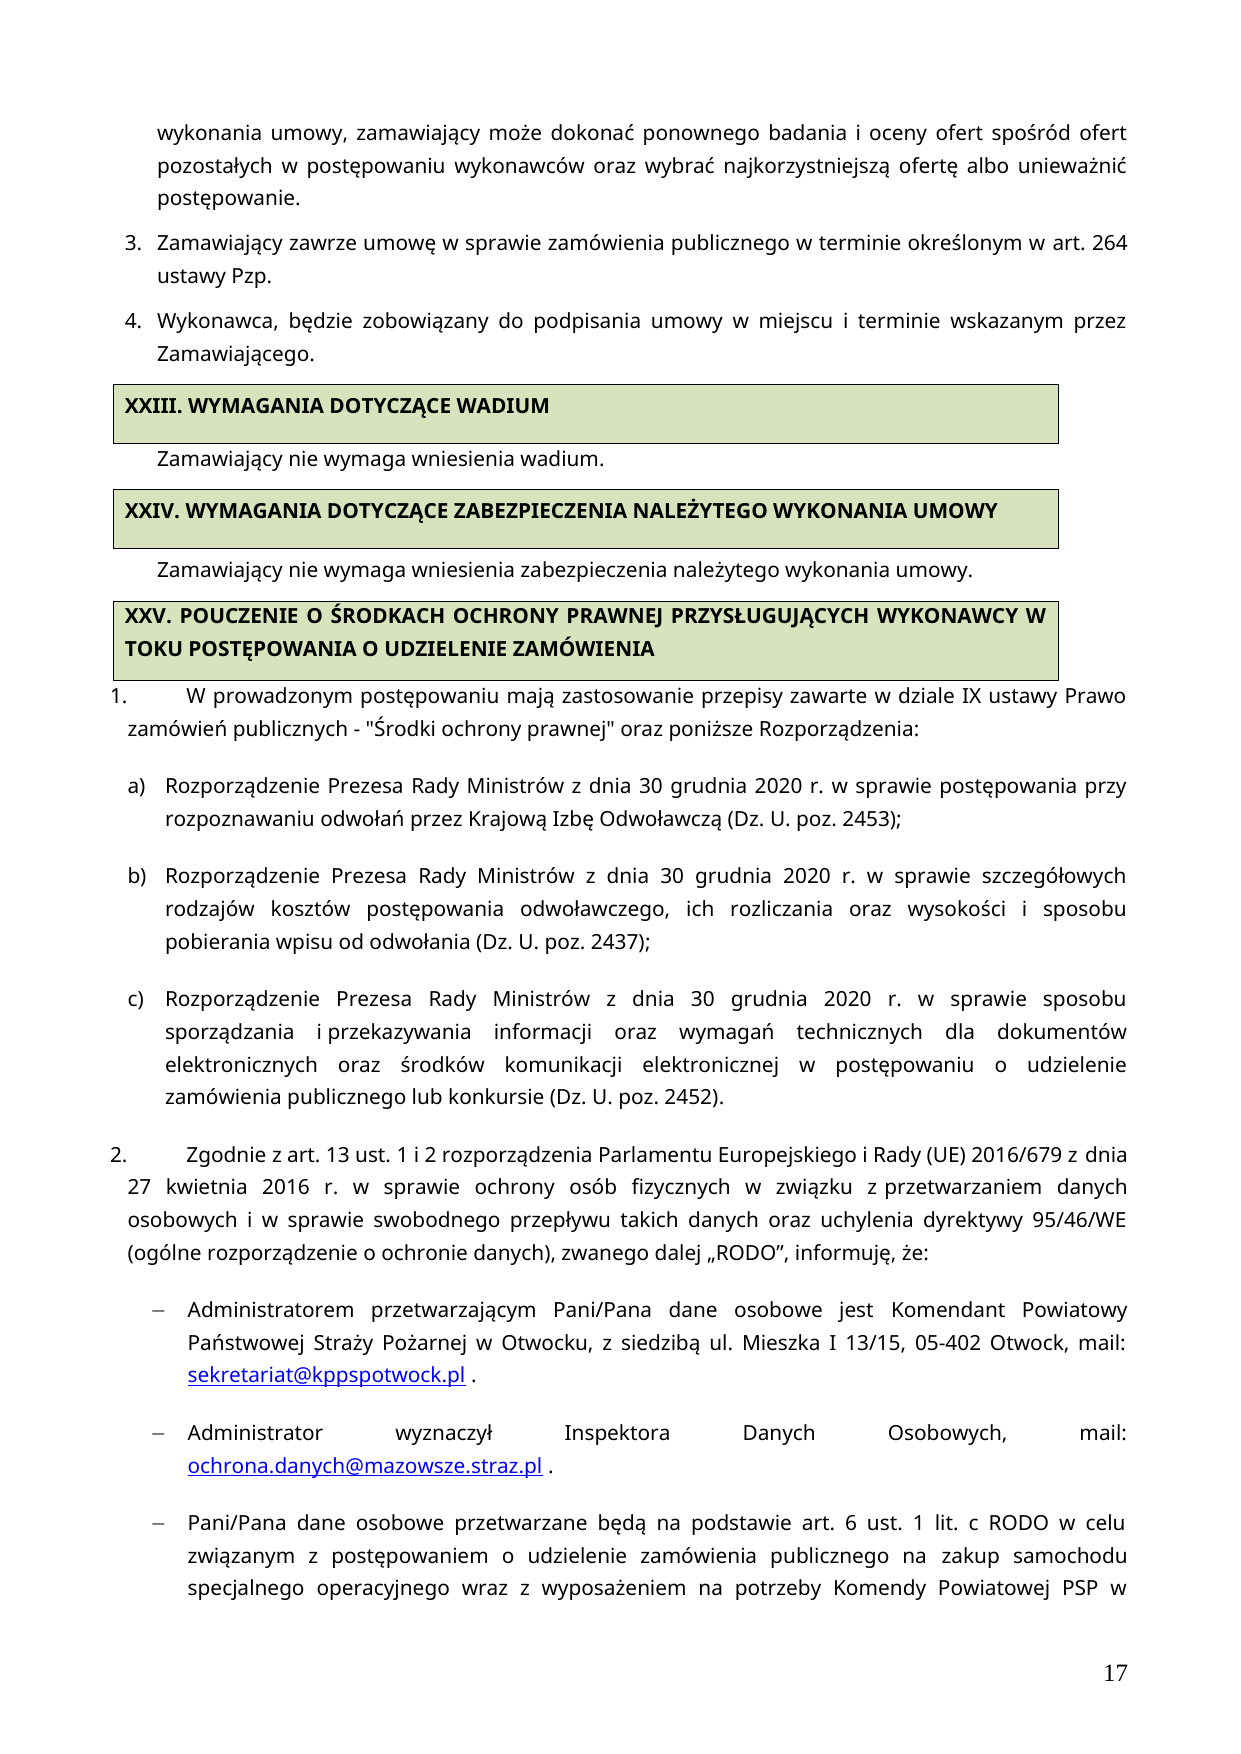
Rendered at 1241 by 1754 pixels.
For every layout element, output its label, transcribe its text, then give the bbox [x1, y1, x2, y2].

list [150, 1508, 1128, 1602]
list Rozporządzenie Prezesa Rady Ministrów z dnia 30 grudnia 2020 r. w sprawie szczegółowych rodzajów kosztów postępowania odwoławczego, ich rozliczania oraz wysokości i sposobu pobierania wpisu od odwołania (Dz. U. poz. 2437); [127, 862, 1128, 955]
list Rozporządzenie Prezesa Rady Ministrów z dnia 30 grudnia 2020 r. w sprawie postępowania przy rozpoznawaniu odwołań przez Krajową Izbę Odwoławczą (Dz. U. poz. 2453); [127, 771, 1128, 832]
table_header XXV. POUCZENIE O ŚRODKACH OCHRONY PRAWNEJ PRZYSŁUGUJĄCYCH WYKONAWCY W TOKU POSTĘPOWANIA O UDZIELENIE ZAMÓWIENIA [114, 602, 1058, 680]
table_header XXIV. WYMAGANIA DOTYCZĄCE ZABEZPIECZENIA NALEŻYTEGO WYKONANIA UMOWY [114, 490, 1058, 548]
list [142, 118, 1128, 212]
list Wykonawca, będzie zobowiązany do podpisania umowy w miejscu i terminie wskazanym przez Zamawiającego. [142, 306, 1128, 367]
list Rozporządzenie Prezesa Rady Ministrów z dnia 30 grudnia 2020 r. w sprawie sposobu sporządzania i przekazywania informacji oraz wymagań technicznych dla dokumentów elektronicznych oraz środków komunikacji elektronicznej w postępowaniu o udzielenie zamówienia publicznego lub konkursie (Dz. U. poz. 2452). [127, 984, 1128, 1111]
table_header XXIII. WYMAGANIA DOTYCZĄCE WADIUM [114, 385, 1058, 443]
list W prowadzonym postępowaniu mają zastosowanie przepisy zawarte w dziale IX ustawy Prawo zamówień publicznych - "Środki ochrony prawnej" oraz poniższe Rozporządzenia: [127, 681, 1128, 742]
list Administrator wyznaczył Inspektora Danych Osobowych, mail: ochrona.danych@mazowsze.straz.pl . [150, 1418, 1128, 1479]
text Zamawiający nie wymaga wniesienia zabezpieczenia należytego wykonania umowy. [157, 556, 1128, 584]
list Administratorem przetwarzającym Pani/Pana dane osobowe jest Komendant Powiatowy Państwowej Straży Pożarnej w Otwocku, z siedzibą ul. Mieszka I 13/15, 05-402 Otwock, mail: sekretariat@kppspotwock.pl . [150, 1295, 1128, 1389]
list Zgodnie z art. 13 ust. 1 i 2 rozporządzenia Parlamentu Europejskiego i Rady (UE) 2016/679 z dnia 27 kwietnia 2016 r. w sprawie ochrony osób fizycznych w związku z przetwarzaniem danych osobowych i w sprawie swobodnego przepływu takich danych oraz uchylenia dyrektywy 95/46/WE (ogólne rozporządzenie o ochronie danych), zwanego dalej „RODO”, informuję, że: [127, 1140, 1128, 1266]
list Zamawiający zawrze umowę w sprawie zamówienia publicznego w terminie określonym w art. 264 ustawy Pzp. [142, 228, 1128, 289]
text Zamawiający nie wymaga wniesienia wadium. [157, 444, 1128, 472]
